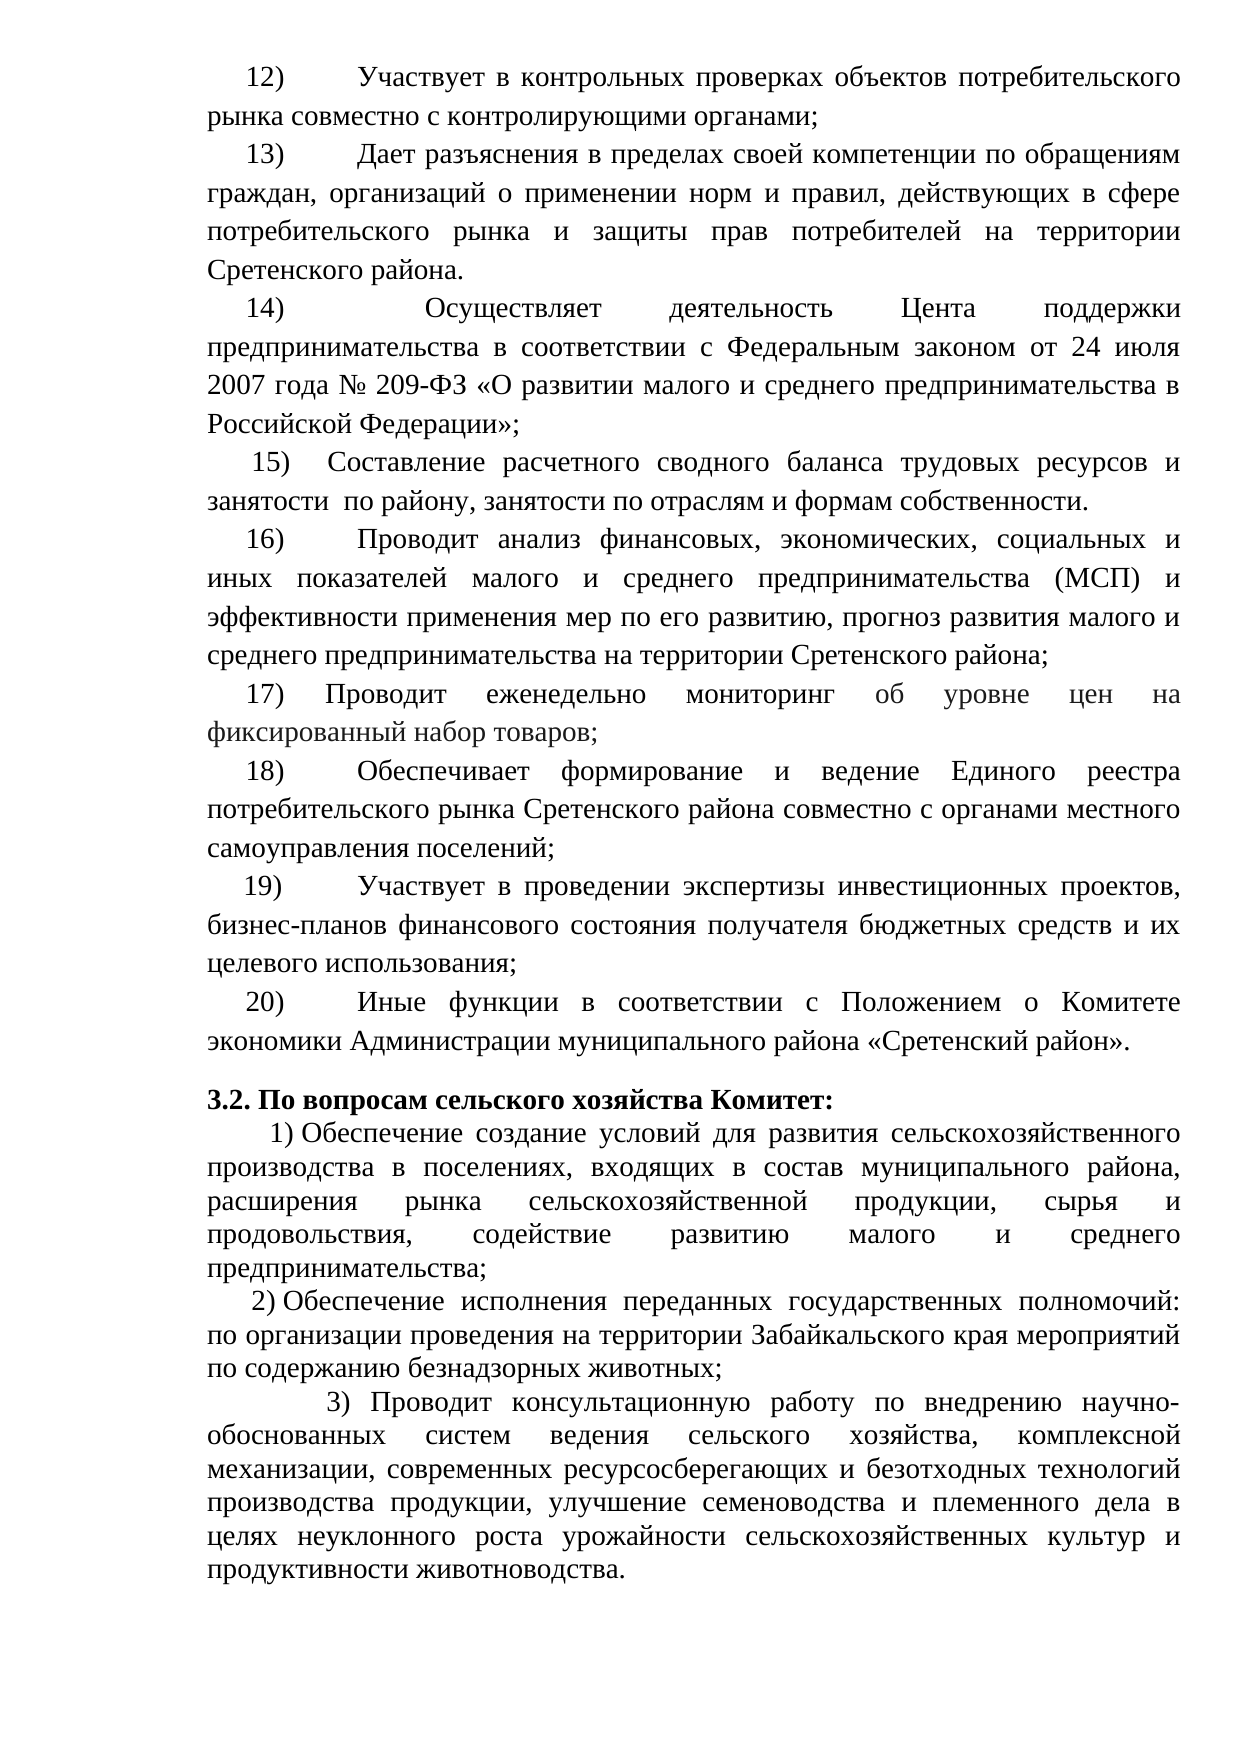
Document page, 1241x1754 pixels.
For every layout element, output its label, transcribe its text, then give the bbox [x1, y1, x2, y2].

list Осуществляет деятельность Цента поддержки предпринимательства в соответствии с Федеральным законом от 24 июля 2007 года № 209-ФЗ «О развитии малого и среднего предпринимательства в Российской Федерации»; [207, 290, 1181, 439]
list Обеспечивает формирование и ведение Единого реестра потребительского рынка Сретенского района совместно с органами местного самоуправления поселений; [207, 753, 1181, 863]
list Проводит еженедельно мониторинг об уровне цен на фиксированный набор товаров; [207, 676, 1181, 748]
list Дает разъяснения в пределах своей компетенции по обращениям граждан, организаций о применении норм и правил, действующих в сфере потребительского рынка и защиты прав потребителей на территории Сретенского района. [207, 136, 1181, 285]
text 2) Обеспечение исполнения переданных государственных полномочий: по организации проведения на территории Забайкальского края мероприятий по содержанию безнадзорных животных; [207, 1283, 1181, 1384]
list Составление расчетного сводного баланса трудовых ресурсов и занятости по району, занятости по отраслям и формам собственности. [207, 444, 1181, 517]
text 1) Обеспечение создание условий для развития сельскохозяйственного производства в поселениях, входящих в состав муниципального района, расширения рынка сельскохозяйственной продукции, сырья и продовольствия, содействие развитию малого и среднего предпринимательства; [207, 1116, 1181, 1283]
list Участвует в контрольных проверках объектов потребительского рынка совместно с контролирующими органами; [207, 59, 1181, 131]
text 3.2. По вопросам сельского хозяйства Комитет: [207, 1082, 1181, 1116]
list Иные функции в соответствии с Положением о Комитете экономики Администрации муниципального района «Сретенский район». [207, 984, 1181, 1056]
text 3) Проводит консультационную работу по внедрению научно-обоснованных систем ведения сельского хозяйства, комплексной механизации, современных ресурсосберегающих и безотходных технологий производства продукции, улучшение семеноводства и племенного дела в целях неуклонного роста урожайности сельскохозяйственных культур и продуктивности животноводства. [207, 1384, 1181, 1585]
list Проводит анализ финансовых, экономических, социальных и иных показателей малого и среднего предпринимательства (МСП) и эффективности применения мер по его развитию, прогноз развития малого и среднего предпринимательства на территории Сретенского района; [207, 522, 1181, 671]
list Участвует в проведении экспертизы инвестиционных проектов, бизнес-планов финансового состояния получателя бюджетных средств и их целевого использования; [207, 868, 1181, 979]
